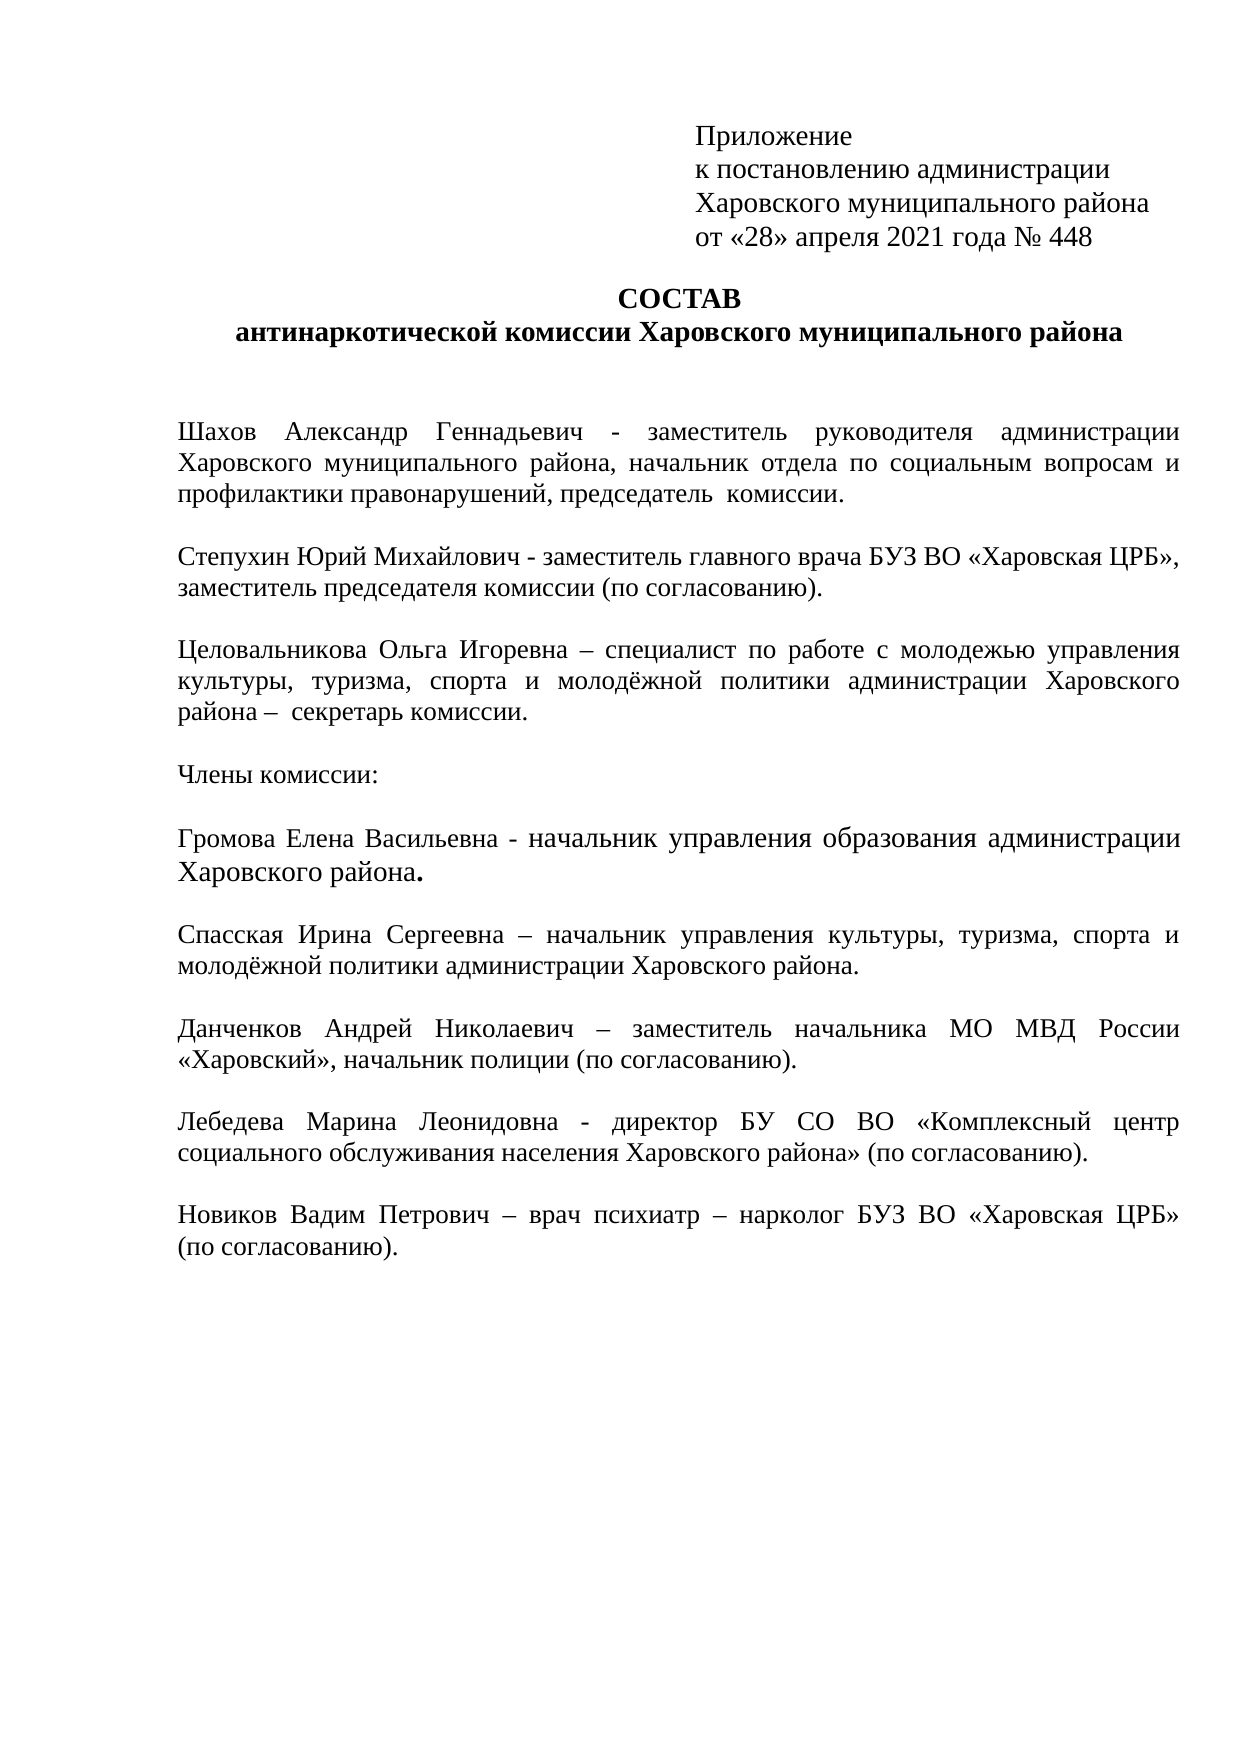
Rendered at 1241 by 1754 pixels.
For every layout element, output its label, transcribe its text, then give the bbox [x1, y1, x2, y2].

text Члены комиссии: [177, 758, 1181, 789]
text Новиков Вадим Петрович – врач психиатр – нарколог БУЗ ВО «Харовская ЦРБ» (по согласованию). [177, 1199, 1181, 1261]
text Шахов Александр Геннадьевич - заместитель руководителя администрации Харовского муниципального района, начальник отдела по социальным вопросам и профилактики правонарушений, председатель комиссии. [177, 415, 1181, 509]
text Громова Елена Васильевна - начальник управления образования администрации Харовского района. [177, 820, 1181, 887]
text от «28» апреля 2021 года № 448 [177, 219, 1181, 252]
text Спасская Ирина Сергеевна – начальник управления культуры, туризма, спорта и молодёжной политики администрации Харовского района. [177, 918, 1181, 981]
text Степухин Юрий Михайлович - заместитель главного врача БУЗ ВО «Харовская ЦРБ», заместитель председателя комиссии (по согласованию). [177, 540, 1181, 602]
text Лебедева Марина Леонидовна - директор БУ СО ВО «Комплексный центр социального обслуживания населения Харовского района» (по согласованию). [177, 1105, 1181, 1167]
text Приложение [177, 118, 1181, 152]
subtitle антинаркотической комиссии Харовского муниципального района [177, 314, 1181, 348]
text к постановлению администрации [177, 152, 1181, 185]
text Харовского муниципального района [177, 185, 1181, 219]
subtitle СОСТАВ [177, 281, 1181, 314]
text Целовальникова Ольга Игоревна – специалист по работе с молодежью управления культуры, туризма, спорта и молодёжной политики администрации Харовского района – секретарь комиссии. [177, 633, 1181, 727]
text Данченков Андрей Николаевич – заместитель начальника МО МВД России «Харовский», начальник полиции (по согласованию). [177, 1012, 1181, 1074]
